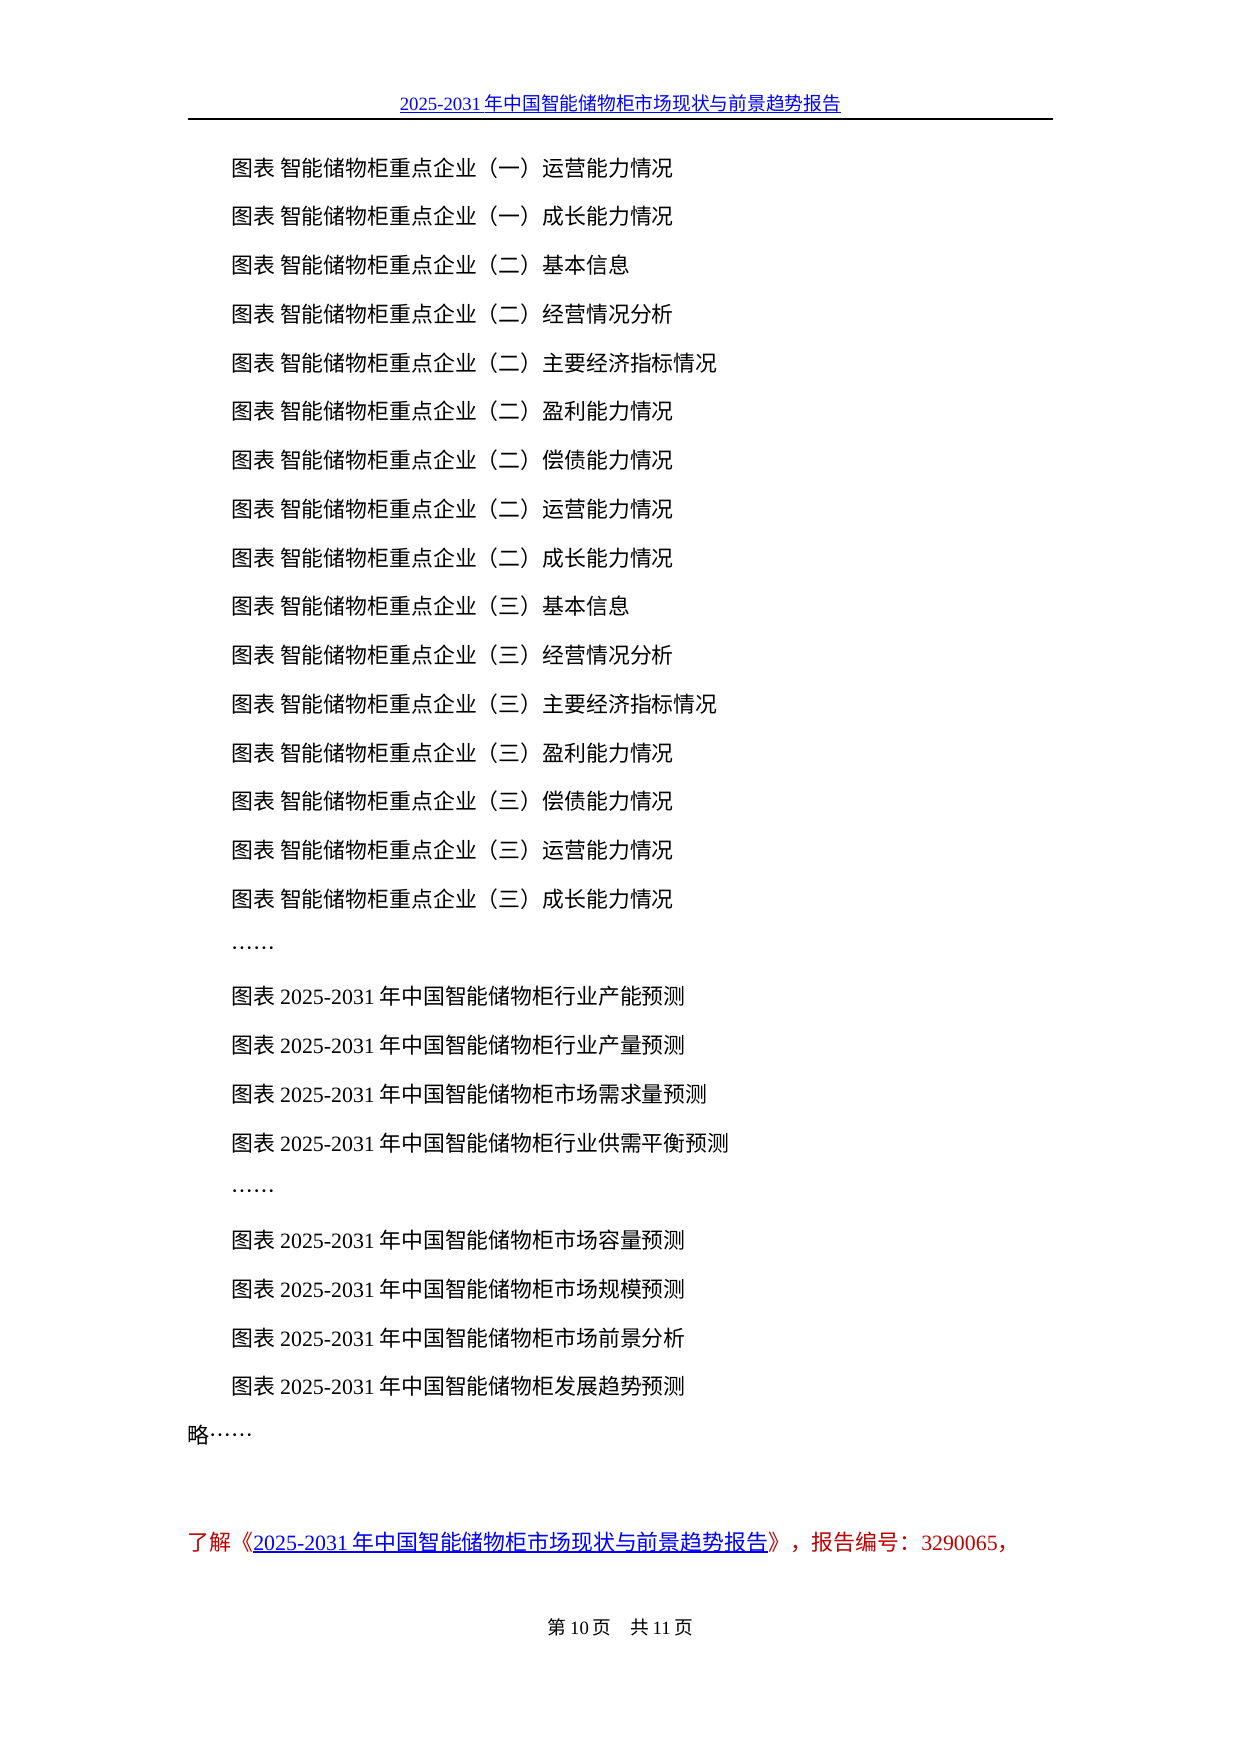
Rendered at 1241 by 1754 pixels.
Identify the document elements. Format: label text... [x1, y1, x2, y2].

text 了解《2025-2031年中国智能储物柜市场现状与前景趋势报告》，报告编号：3290065， [187, 1524, 1053, 1557]
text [187, 150, 1053, 1450]
